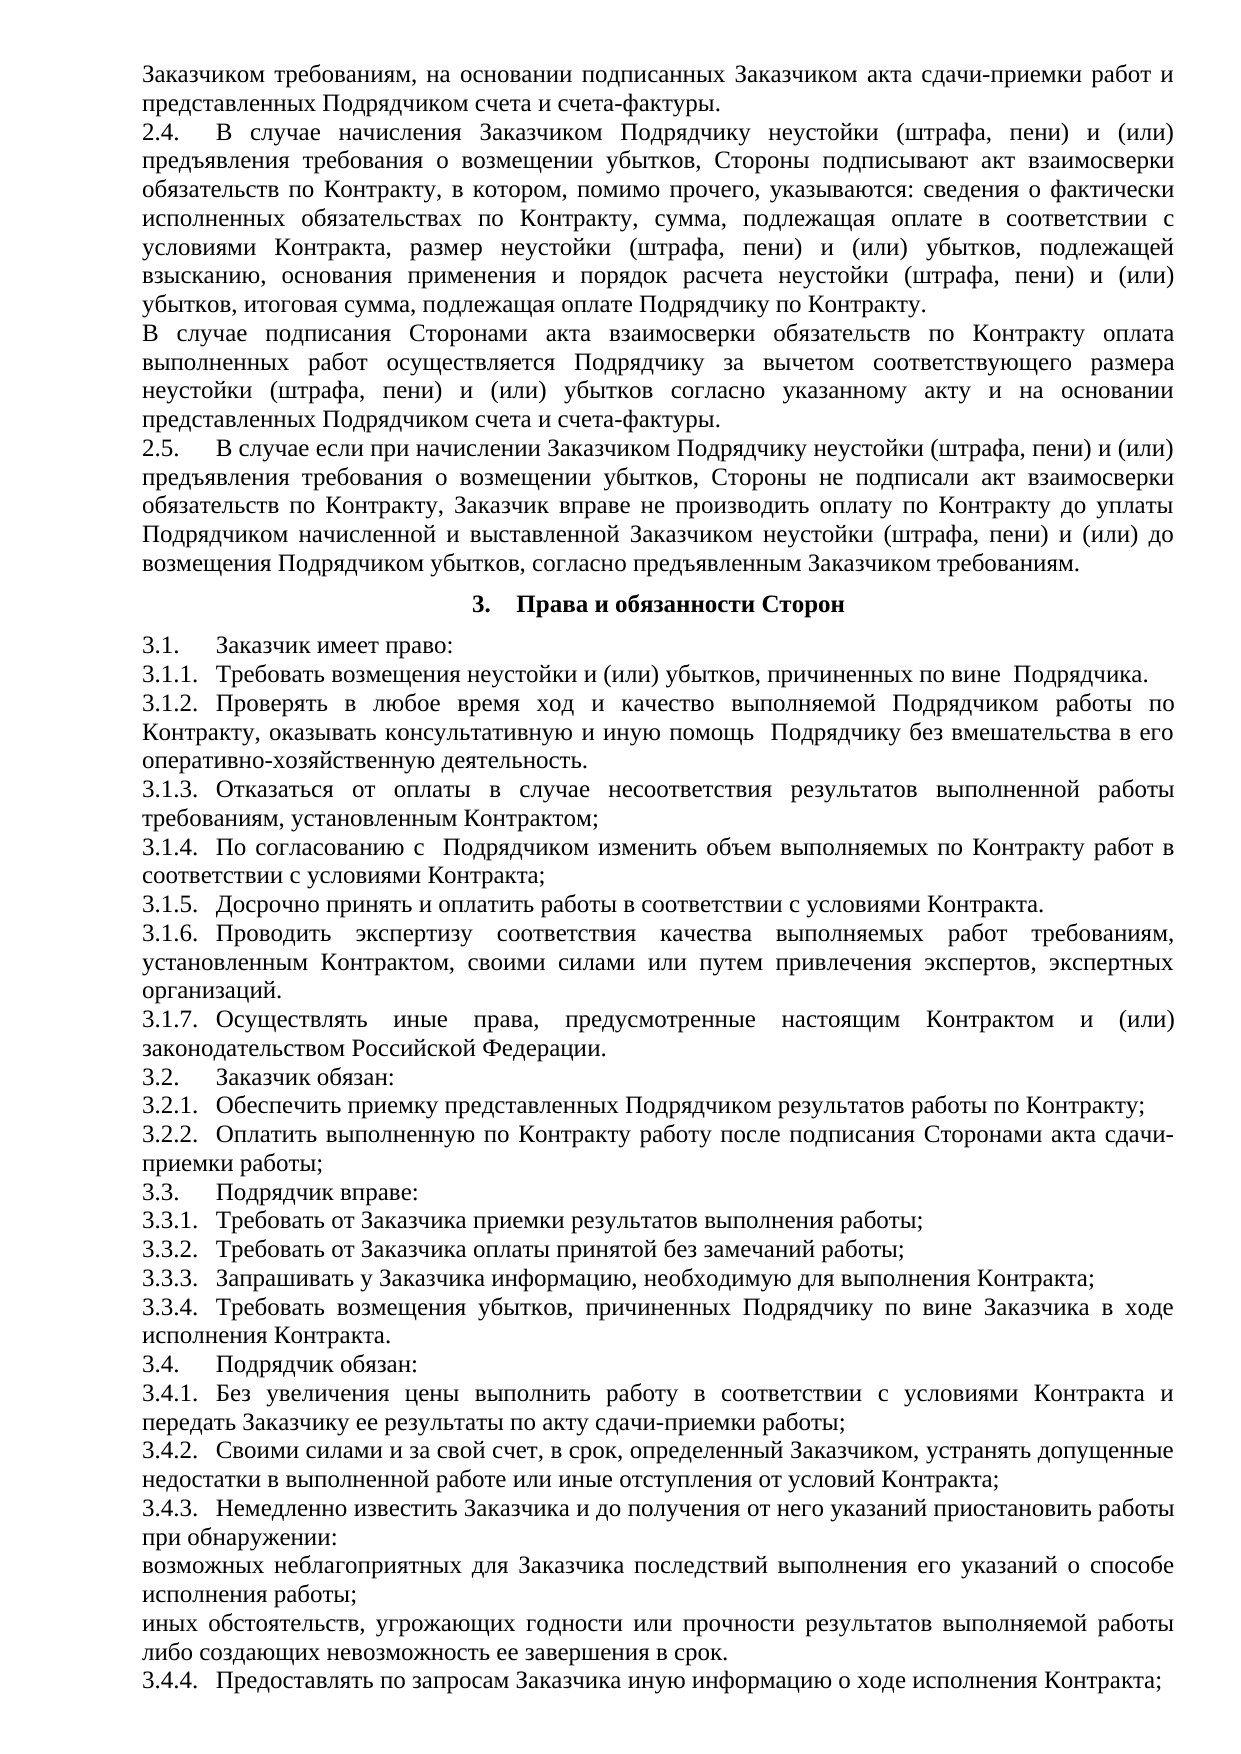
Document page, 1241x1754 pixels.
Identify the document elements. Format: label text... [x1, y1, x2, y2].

list По согласованию с Подрядчиком изменить объем выполняемых по Контракту работ в соответствии с условиями Контракта; [142, 832, 1175, 889]
list Осуществлять иные права, предусмотренные настоящим Контрактом и (или) законодательством Российской Федерации. [142, 1004, 1175, 1062]
list Оплатить выполненную по Контракту работу после подписания Сторонами акта сдачи-приемки работы; [142, 1119, 1175, 1177]
list Заказчик имеет право: [142, 630, 1175, 659]
list Отказаться от оплаты в случае несоответствия результатов выполненной работы требованиям, установленным Контрактом; [142, 774, 1175, 832]
list Заказчик обязан: [142, 1062, 1175, 1090]
list Своими силами и за свой счет, в срок, определенный Заказчиком, устранять допущенные недостатки в выполненной работе или иные отступления от условий Контракта; [142, 1435, 1175, 1493]
list Немедленно известить Заказчика и до получения от него указаний приостановить работы при обнаружении: [142, 1493, 1175, 1550]
text возможных неблагоприятных для Заказчика последствий выполнения его указаний о способе исполнения работы; [142, 1550, 1175, 1608]
list Подрядчик обязан: [142, 1349, 1175, 1378]
list Права и обязанности Сторон [142, 589, 1175, 618]
text иных обстоятельств, угрожающих годности или прочности результатов выполняемой работы либо создающих невозможность ее завершения в срок. [142, 1608, 1175, 1665]
list Требовать возмещения неустойки и (или) убытков, причиненных по вине Подрядчика. [142, 659, 1175, 688]
text В случае подписания Сторонами акта взаимосверки обязательств по Контракту оплата выполненных работ осуществляется Подрядчику за вычетом соответствующего размера неустойки (штрафа, пени) и (или) убытков согласно указанному акту и на основании представленных Подрядчиком счета и счета-фактуры. [142, 318, 1175, 433]
list Подрядчик вправе: [142, 1177, 1175, 1205]
list Требовать от Заказчика приемки результатов выполнения работы; [142, 1205, 1175, 1234]
list Проводить экспертизу соответствия качества выполняемых работ требованиям, установленным Контрактом, своими силами или путем привлечения экспертов, экспертных организаций. [142, 918, 1175, 1004]
list Досрочно принять и оплатить работы в соответствии с условиями Контракта. [142, 889, 1175, 918]
list Запрашивать у Заказчика информацию, необходимую для выполнения Контракта; [142, 1263, 1175, 1292]
list Предоставлять по запросам Заказчика иную информацию о ходе исполнения Контракта; [142, 1665, 1175, 1694]
list Обеспечить приемку представленных Подрядчиком результатов работы по Контракту; [142, 1090, 1175, 1119]
list Требовать возмещения убытков, причиненных Подрядчику по вине Заказчика в ходе исполнения Контракта. [142, 1292, 1175, 1349]
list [142, 59, 1175, 117]
list Без увеличения цены выполнить работу в соответствии с условиями Контракта и передать Заказчику ее результаты по акту сдачи-приемки работы; [142, 1378, 1175, 1435]
list Проверять в любое время ход и качество выполняемой Подрядчиком работы по Контракту, оказывать консультативную и иную помощь Подрядчику без вмешательства в его оперативно-хозяйственную деятельность. [142, 688, 1175, 774]
list Требовать от Заказчика оплаты принятой без замечаний работы; [142, 1234, 1175, 1263]
list В случае если при начислении Заказчиком Подрядчику неустойки (штрафа, пени) и (или) предъявления требования о возмещении убытков, Стороны не подписали акт взаимосверки обязательств по Контракту, Заказчик вправе не производить оплату по Контракту до уплаты Подрядчиком начисленной и выставленной Заказчиком неустойки (штрафа, пени) и (или) до возмещения Подрядчиком убытков, согласно предъявленным Заказчиком требованиям. [142, 433, 1175, 577]
list В случае начисления Заказчиком Подрядчику неустойки (штрафа, пени) и (или) предъявления требования о возмещении убытков, Стороны подписывают акт взаимосверки обязательств по Контракту, в котором, помимо прочего, указываются: сведения о фактически исполненных обязательствах по Контракту, сумма, подлежащая оплате в соответствии с условиями Контракта, размер неустойки (штрафа, пени) и (или) убытков, подлежащей взысканию, основания применения и порядок расчета неустойки (штрафа, пени) и (или) убытков, итоговая сумма, подлежащая оплате Подрядчику по Контракту. [142, 117, 1175, 318]
